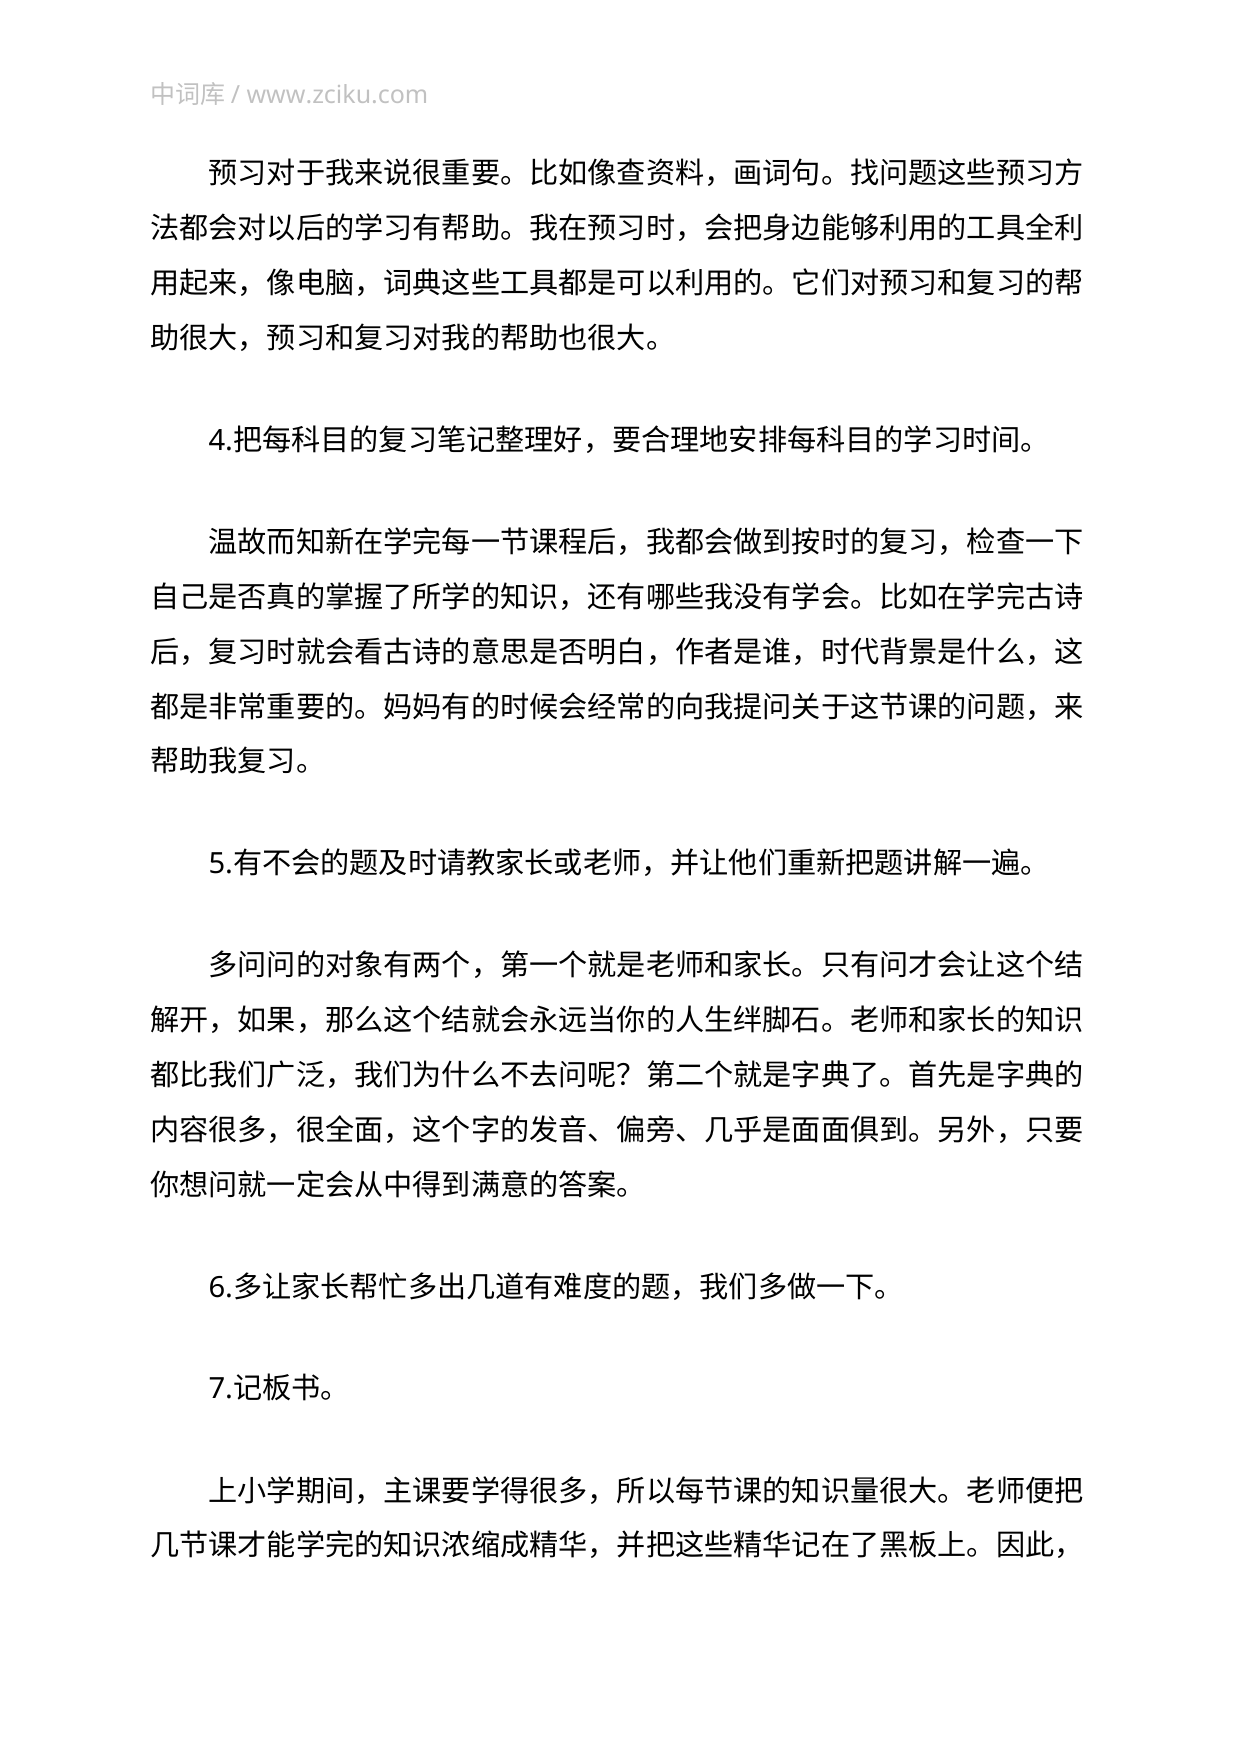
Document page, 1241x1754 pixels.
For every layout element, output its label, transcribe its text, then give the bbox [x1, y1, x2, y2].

text 预习对于我来说很重要。比如像查资料，画词句。找问题这些预习方法都会对以后的学习有帮助。我在预习时，会把身边能够利用的工具全利用起来，像电脑，词典这些工具都是可以利用的。它们对预习和复习的帮助很大，预习和复习对我的帮助也很大。 [150, 150, 1090, 357]
text 温故而知新在学完每一节课程后，我都会做到按时的复习，检查一下自己是否真的掌握了所学的知识，还有哪些我没有学会。比如在学完古诗后，复习时就会看古诗的意思是否明白，作者是谁，时代背景是什么，这都是非常重要的。妈妈有的时候会经常的向我提问关于这节课的问题，来帮助我复习。 [150, 518, 1090, 780]
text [150, 1467, 1090, 1564]
text 4.把每科目的复习笔记整理好，要合理地安排每科目的学习时间。 [150, 416, 1090, 459]
text 多问问的对象有两个，第一个就是老师和家长。只有问才会让这个结解开，如果，那么这个结就会永远当你的人生绊脚石。老师和家长的知识都比我们广泛，我们为什么不去问呢？第二个就是字典了。首先是字典的内容很多，很全面，这个字的发音、偏旁、几乎是面面俱到。另外，只要你想问就一定会从中得到满意的答案。 [150, 942, 1090, 1204]
text 5.有不会的题及时请教家长或老师，并让他们重新把题讲解一遍。 [150, 840, 1090, 882]
text 6.多让家长帮忙多出几道有难度的题，我们多做一下。 [150, 1263, 1090, 1306]
text 7.记板书。 [150, 1365, 1090, 1407]
